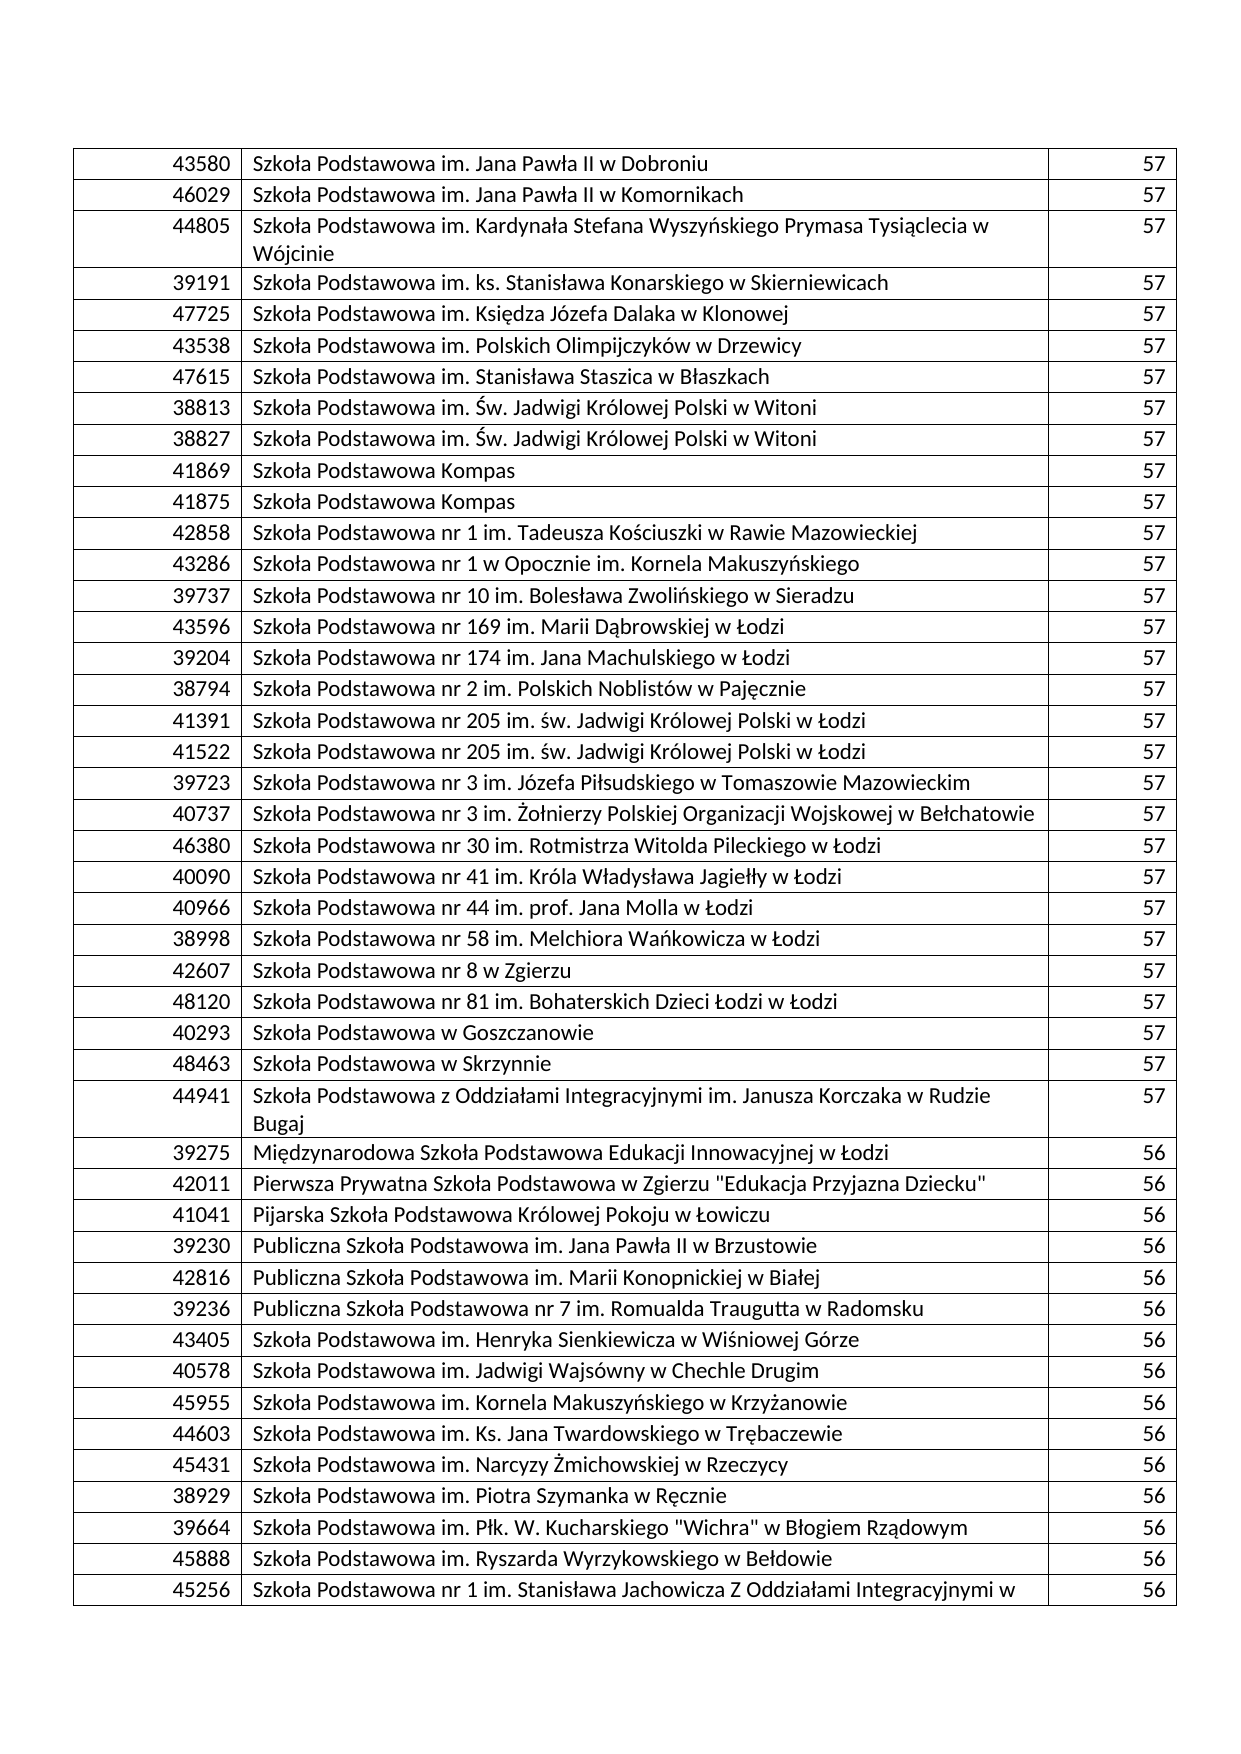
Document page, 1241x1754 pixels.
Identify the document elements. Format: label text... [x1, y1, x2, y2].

table_cell 57 [1049, 362, 1176, 392]
table_cell 42816 [74, 1263, 241, 1293]
table_cell 39236 [74, 1294, 241, 1324]
table_cell 41041 [74, 1200, 241, 1231]
table_cell 57 [1049, 518, 1176, 548]
table_cell 43596 [74, 612, 241, 642]
table_cell Szkoła Podstawowa im. Jadwigi Wajsówny w Chechle Drugim [242, 1357, 1048, 1387]
table_cell 48463 [74, 1050, 241, 1080]
table_cell Szkoła Podstawowa im. Kardynała Stefana Wyszyńskiego Prymasa Tysiąclecia w Wójcinie [242, 211, 1048, 267]
table_cell Szkoła Podstawowa im. Piotra Szymanka w Ręcznie [242, 1482, 1048, 1512]
table_cell Międzynarodowa Szkoła Podstawowa Edukacji Innowacyjnej w Łodzi [242, 1138, 1048, 1168]
table_cell 43580 [74, 149, 241, 179]
table_cell Szkoła Podstawowa im. Ks. Jana Twardowskiego w Trębaczewie [242, 1419, 1048, 1449]
table_cell 44941 [74, 1081, 241, 1137]
table_cell 39275 [74, 1138, 241, 1168]
table_cell Szkoła Podstawowa nr 44 im. prof. Jana Molla w Łodzi [242, 893, 1048, 923]
table_cell 56 [1049, 1419, 1176, 1449]
table_cell 56 [1049, 1482, 1176, 1512]
table_cell 57 [1049, 706, 1176, 736]
table_cell 57 [1049, 1018, 1176, 1048]
table_cell Publiczna Szkoła Podstawowa im. Jana Pawła II w Brzustowie [242, 1232, 1048, 1262]
table_cell 38998 [74, 925, 241, 955]
table_cell 57 [1049, 893, 1176, 923]
table_cell 57 [1049, 211, 1176, 267]
table_cell Szkoła Podstawowa nr 30 im. Rotmistrza Witolda Pileckiego w Łodzi [242, 831, 1048, 861]
table_cell Szkoła Podstawowa im. Jana Pawła II w Komornikach [242, 180, 1048, 210]
table_cell 43538 [74, 331, 241, 361]
table_cell 57 [1049, 487, 1176, 517]
table_cell Publiczna Szkoła Podstawowa im. Marii Konopnickiej w Białej [242, 1263, 1048, 1293]
table_cell 46380 [74, 831, 241, 861]
table_cell 40090 [74, 862, 241, 892]
table_cell Szkoła Podstawowa im. Ryszarda Wyrzykowskiego w Bełdowie [242, 1544, 1048, 1574]
table_cell 40737 [74, 800, 241, 830]
table_cell 43286 [74, 550, 241, 580]
table_cell 57 [1049, 768, 1176, 798]
table_cell 57 [1049, 831, 1176, 861]
table_cell 42858 [74, 518, 241, 548]
table_cell 44603 [74, 1419, 241, 1449]
table_cell Pierwsza Prywatna Szkoła Podstawowa w Zgierzu "Edukacja Przyjazna Dziecku" [242, 1169, 1048, 1199]
table_cell Szkoła Podstawowa Kompas [242, 487, 1048, 517]
table_cell 38794 [74, 675, 241, 705]
table_cell Szkoła Podstawowa nr 8 w Zgierzu [242, 956, 1048, 986]
table_cell Szkoła Podstawowa im. Polskich Olimpijczyków w Drzewicy [242, 331, 1048, 361]
table_cell Szkoła Podstawowa im. Stanisława Staszica w Błaszkach [242, 362, 1048, 392]
table_cell Szkoła Podstawowa im. Księdza Józefa Dalaka w Klonowej [242, 300, 1048, 330]
table_cell 57 [1049, 737, 1176, 767]
table_cell Szkoła Podstawowa nr 41 im. Króla Władysława Jagiełły w Łodzi [242, 862, 1048, 892]
table_cell 56 [1049, 1294, 1176, 1324]
table_cell 57 [1049, 800, 1176, 830]
table_cell Szkoła Podstawowa nr 174 im. Jana Machulskiego w Łodzi [242, 643, 1048, 673]
table_cell 57 [1049, 149, 1176, 179]
table_cell Szkoła Podstawowa nr 10 im. Bolesława Zwolińskiego w Sieradzu [242, 581, 1048, 611]
table_cell 56 [1049, 1450, 1176, 1481]
table_cell Szkoła Podstawowa nr 205 im. św. Jadwigi Królowej Polski w Łodzi [242, 737, 1048, 767]
table_cell Szkoła Podstawowa im. Św. Jadwigi Królowej Polski w Witoni [242, 425, 1048, 455]
table_cell 48120 [74, 987, 241, 1017]
table_cell 57 [1049, 393, 1176, 423]
table_cell 41869 [74, 456, 241, 486]
table_cell 57 [1049, 643, 1176, 673]
table_cell 40293 [74, 1018, 241, 1048]
table_cell 38827 [74, 425, 241, 455]
table_cell 39664 [74, 1513, 241, 1543]
table_cell 57 [1049, 425, 1176, 455]
table_cell 39723 [74, 768, 241, 798]
table_cell 56 [1049, 1513, 1176, 1543]
table_cell Szkoła Podstawowa Kompas [242, 456, 1048, 486]
table_cell 57 [1049, 612, 1176, 642]
table_cell 40966 [74, 893, 241, 923]
table_cell 57 [1049, 456, 1176, 486]
table_cell 56 [1049, 1138, 1176, 1168]
table_cell Szkoła Podstawowa im. Kornela Makuszyńskiego w Krzyżanowie [242, 1388, 1048, 1418]
table_cell 56 [1049, 1575, 1176, 1605]
table_cell 56 [1049, 1325, 1176, 1356]
table_cell Szkoła Podstawowa nr 3 im. Żołnierzy Polskiej Organizacji Wojskowej w Bełchatowie [242, 800, 1048, 830]
table_cell 39204 [74, 643, 241, 673]
table_cell 57 [1049, 862, 1176, 892]
table_cell 47615 [74, 362, 241, 392]
table_cell 41391 [74, 706, 241, 736]
table_cell Pijarska Szkoła Podstawowa Królowej Pokoju w Łowiczu [242, 1200, 1048, 1231]
table_cell 45955 [74, 1388, 241, 1418]
table_cell 57 [1049, 1081, 1176, 1137]
table_cell 45888 [74, 1544, 241, 1574]
table_cell 42607 [74, 956, 241, 986]
table_cell 57 [1049, 675, 1176, 705]
table_cell 56 [1049, 1169, 1176, 1199]
table_cell Szkoła Podstawowa nr 81 im. Bohaterskich Dzieci Łodzi w Łodzi [242, 987, 1048, 1017]
table_cell 57 [1049, 300, 1176, 330]
table_cell 56 [1049, 1200, 1176, 1231]
table_cell Szkoła Podstawowa nr 58 im. Melchiora Wańkowicza w Łodzi [242, 925, 1048, 955]
table_cell 40578 [74, 1357, 241, 1387]
table_cell Szkoła Podstawowa im. Św. Jadwigi Królowej Polski w Witoni [242, 393, 1048, 423]
table_cell 57 [1049, 956, 1176, 986]
table_cell Szkoła Podstawowa nr 1 im. Tadeusza Kościuszki w Rawie Mazowieckiej [242, 518, 1048, 548]
table_cell 43405 [74, 1325, 241, 1356]
table_cell 38929 [74, 1482, 241, 1512]
table_cell 56 [1049, 1263, 1176, 1293]
table_cell Szkoła Podstawowa im. Narcyzy Żmichowskiej w Rzeczycy [242, 1450, 1048, 1481]
table_cell Szkoła Podstawowa nr 205 im. św. Jadwigi Królowej Polski w Łodzi [242, 706, 1048, 736]
table_cell 38813 [74, 393, 241, 423]
table_cell 42011 [74, 1169, 241, 1199]
table_cell Szkoła Podstawowa z Oddziałami Integracyjnymi im. Janusza Korczaka w Rudzie Bugaj [242, 1081, 1048, 1137]
table_cell Szkoła Podstawowa nr 1 w Opocznie im. Kornela Makuszyńskiego [242, 550, 1048, 580]
table_cell 57 [1049, 550, 1176, 580]
table_cell 45256 [74, 1575, 241, 1605]
table_cell 57 [1049, 268, 1176, 298]
table_cell 56 [1049, 1357, 1176, 1387]
table_cell 41522 [74, 737, 241, 767]
table_cell Szkoła Podstawowa nr 3 im. Józefa Piłsudskiego w Tomaszowie Mazowieckim [242, 768, 1048, 798]
table_cell Szkoła Podstawowa im. Henryka Sienkiewicza w Wiśniowej Górze [242, 1325, 1048, 1356]
table_cell Szkoła Podstawowa im. Jana Pawła II w Dobroniu [242, 149, 1048, 179]
table_cell 57 [1049, 1050, 1176, 1080]
table_cell 57 [1049, 331, 1176, 361]
table_cell Szkoła Podstawowa nr 169 im. Marii Dąbrowskiej w Łodzi [242, 612, 1048, 642]
table_cell 57 [1049, 925, 1176, 955]
table_cell 57 [1049, 987, 1176, 1017]
table_cell 44805 [74, 211, 241, 267]
table_cell 56 [1049, 1544, 1176, 1574]
table_cell 56 [1049, 1232, 1176, 1262]
table_cell 57 [1049, 581, 1176, 611]
table_cell 47725 [74, 300, 241, 330]
table_cell 39191 [74, 268, 241, 298]
table_cell 46029 [74, 180, 241, 210]
table_cell Szkoła Podstawowa w Skrzynnie [242, 1050, 1048, 1080]
table_cell 39737 [74, 581, 241, 611]
table_cell 45431 [74, 1450, 241, 1481]
table_cell Szkoła Podstawowa im. Płk. W. Kucharskiego "Wichra" w Błogiem Rządowym [242, 1513, 1048, 1543]
table_cell 57 [1049, 180, 1176, 210]
table_cell Szkoła Podstawowa nr 2 im. Polskich Noblistów w Pajęcznie [242, 675, 1048, 705]
table_cell 56 [1049, 1388, 1176, 1418]
table_cell Szkoła Podstawowa w Goszczanowie [242, 1018, 1048, 1048]
table_cell Publiczna Szkoła Podstawowa nr 7 im. Romualda Traugutta w Radomsku [242, 1294, 1048, 1324]
table_cell 39230 [74, 1232, 241, 1262]
table_cell Szkoła Podstawowa im. ks. Stanisława Konarskiego w Skierniewicach [242, 268, 1048, 298]
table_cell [242, 1575, 1048, 1605]
table_cell 41875 [74, 487, 241, 517]
